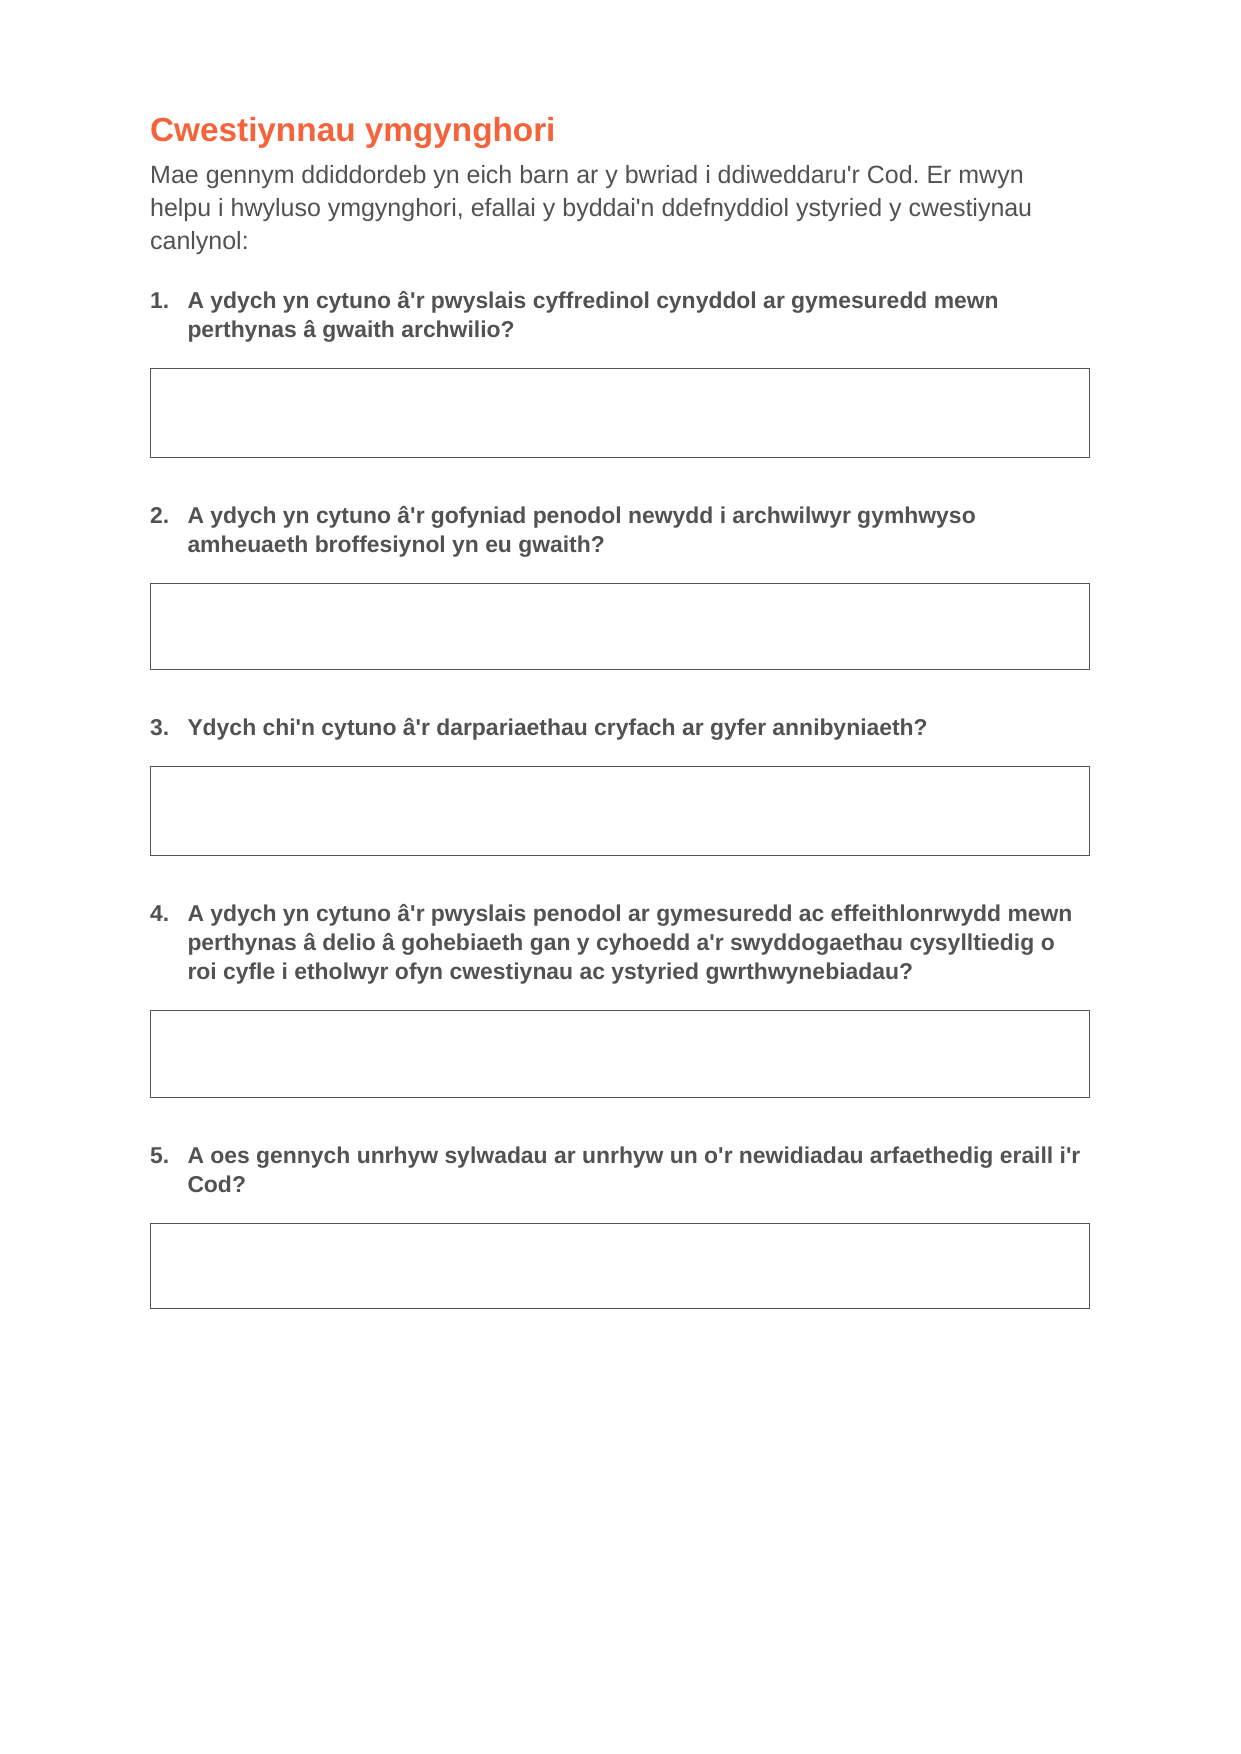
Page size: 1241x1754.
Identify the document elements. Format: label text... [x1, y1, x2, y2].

text Ydych chi'n cytuno â'r darpariaethau cryfach ar gyfer annibyniaeth? [150, 711, 1090, 741]
text Cwestiynnau ymgynghori [150, 110, 1090, 148]
table_header [151, 767, 1089, 854]
text A ydych yn cytuno â'r gofyniad penodol newydd i archwilwyr gymhwyso amheuaeth broffesiynol yn eu gwaith? [150, 499, 1090, 558]
table_header [151, 1011, 1089, 1097]
text A ydych yn cytuno â'r pwyslais cyffredinol cynyddol ar gymesuredd mewn perthynas â gwaith archwilio? [150, 284, 1090, 342]
table_header [151, 369, 1089, 457]
table_header [151, 584, 1089, 669]
text A ydych yn cytuno â'r pwyslais penodol ar gymesuredd ac effeithlonrwydd mewn perthynas â delio â gohebiaeth gan y cyhoedd a'r swyddogaethau cysylltiedig o roi cyfle i etholwyr ofyn cwestiynau ac ystyried gwrthwynebiadau? [150, 897, 1090, 985]
table_header [151, 1224, 1089, 1308]
text Mae gennym ddiddordeb yn eich barn ar y bwriad i ddiweddaru'r Cod. Er mwyn helpu i hwyluso ymgynghori, efallai y byddai'n ddefnyddiol ystyried y cwestiynau canlynol: [150, 160, 1090, 255]
text A oes gennych unrhyw sylwadau ar unrhyw un o'r newidiadau arfaethedig eraill i'r Cod? [150, 1139, 1090, 1198]
